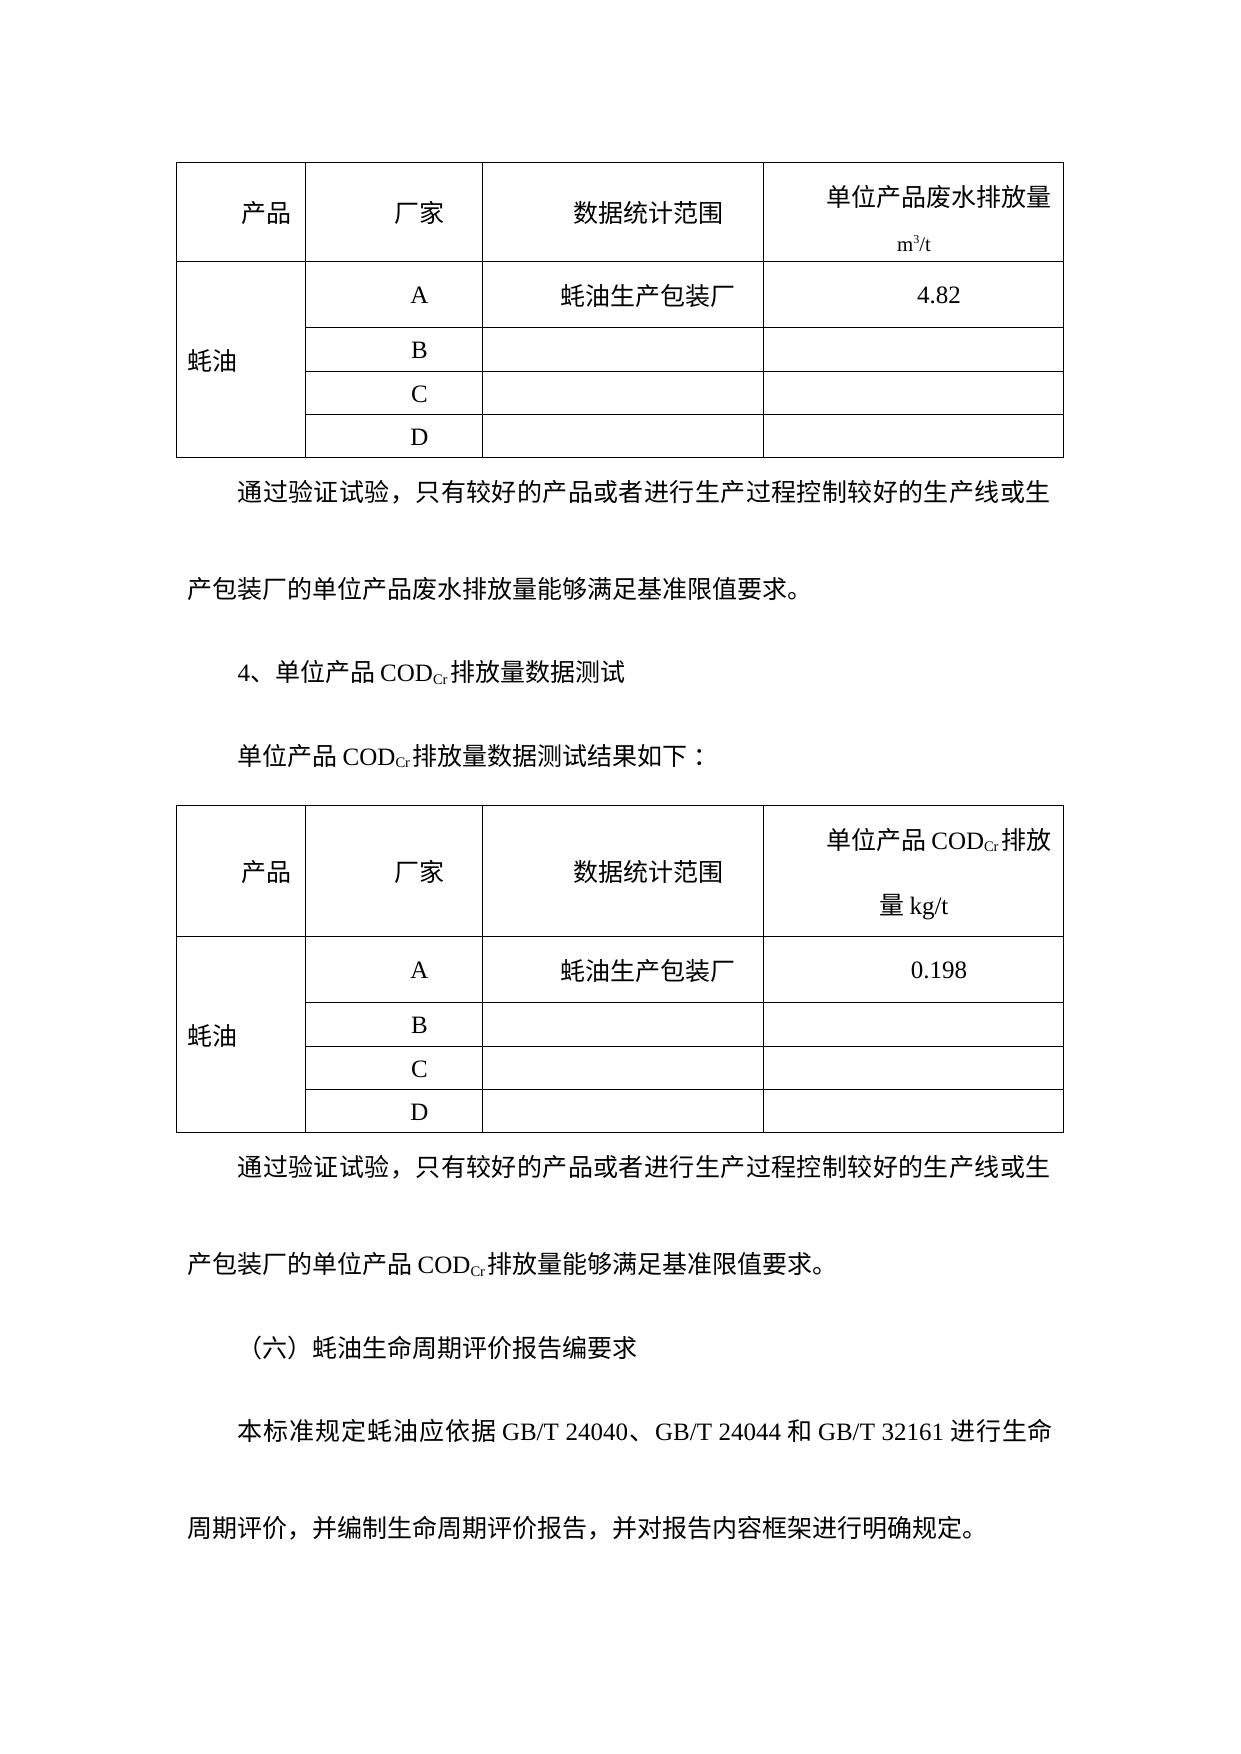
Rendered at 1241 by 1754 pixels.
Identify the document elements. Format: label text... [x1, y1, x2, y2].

table_header 单位产品废水排放量m3/t [764, 163, 1063, 261]
table_header 厂家 [306, 163, 482, 261]
text 本标准规定蚝油应依据GB/T 24040、GB/T 24044和GB/T 32161进行生命周期评价，并编制生命周期评价报告，并对报告内容框架进行明确规定。 [187, 1397, 1053, 1559]
table_cell D [306, 415, 482, 457]
table_cell [764, 328, 1063, 371]
table_header 数据统计范围 [483, 806, 763, 936]
table_cell [483, 1090, 763, 1132]
table_cell [483, 1047, 763, 1089]
table_cell C [306, 1047, 482, 1089]
table_cell C [306, 372, 482, 414]
table_cell [764, 1090, 1063, 1132]
table_cell [483, 1003, 763, 1046]
table_cell [764, 1003, 1063, 1046]
table_header 产品 [177, 806, 305, 936]
table_cell [483, 328, 763, 371]
table_cell 4.82 [764, 262, 1063, 327]
table_header 单位产品CODCr排放量kg/t [764, 806, 1063, 936]
text 通过验证试验，只有较好的产品或者进行生产过程控制较好的生产线或生产包装厂的单位产品废水排放量能够满足基准限值要求。 [187, 458, 1053, 620]
table_cell [483, 372, 763, 414]
table_cell 蚝油生产包装厂 [483, 262, 763, 327]
table_cell 蚝油 [177, 937, 305, 1132]
text 4、单位产品CODCr排放量数据测试 [187, 638, 1053, 703]
table_cell [764, 1047, 1063, 1089]
text （六）蚝油生命周期评价报告编要求 [187, 1314, 1053, 1379]
table_cell A [306, 937, 482, 1002]
table_cell [764, 372, 1063, 414]
table_header 数据统计范围 [483, 163, 763, 261]
table_cell 0.198 [764, 937, 1063, 1002]
table_cell B [306, 328, 482, 371]
text 单位产品CODCr排放量数据测试结果如下 ： [187, 722, 1053, 787]
text 通过验证试验，只有较好的产品或者进行生产过程控制较好的生产线或生产包装厂的单位产品CODCr排放量能够满足基准限值要求。 [187, 1133, 1053, 1296]
table_cell B [306, 1003, 482, 1046]
table_header 厂家 [306, 806, 482, 936]
table_header 产品 [177, 163, 305, 261]
table_cell A [306, 262, 482, 327]
table_cell 蚝油 [177, 262, 305, 457]
table_cell 蚝油生产包装厂 [483, 937, 763, 1002]
table_cell [483, 415, 763, 457]
table_cell D [306, 1090, 482, 1132]
table_cell [764, 415, 1063, 457]
